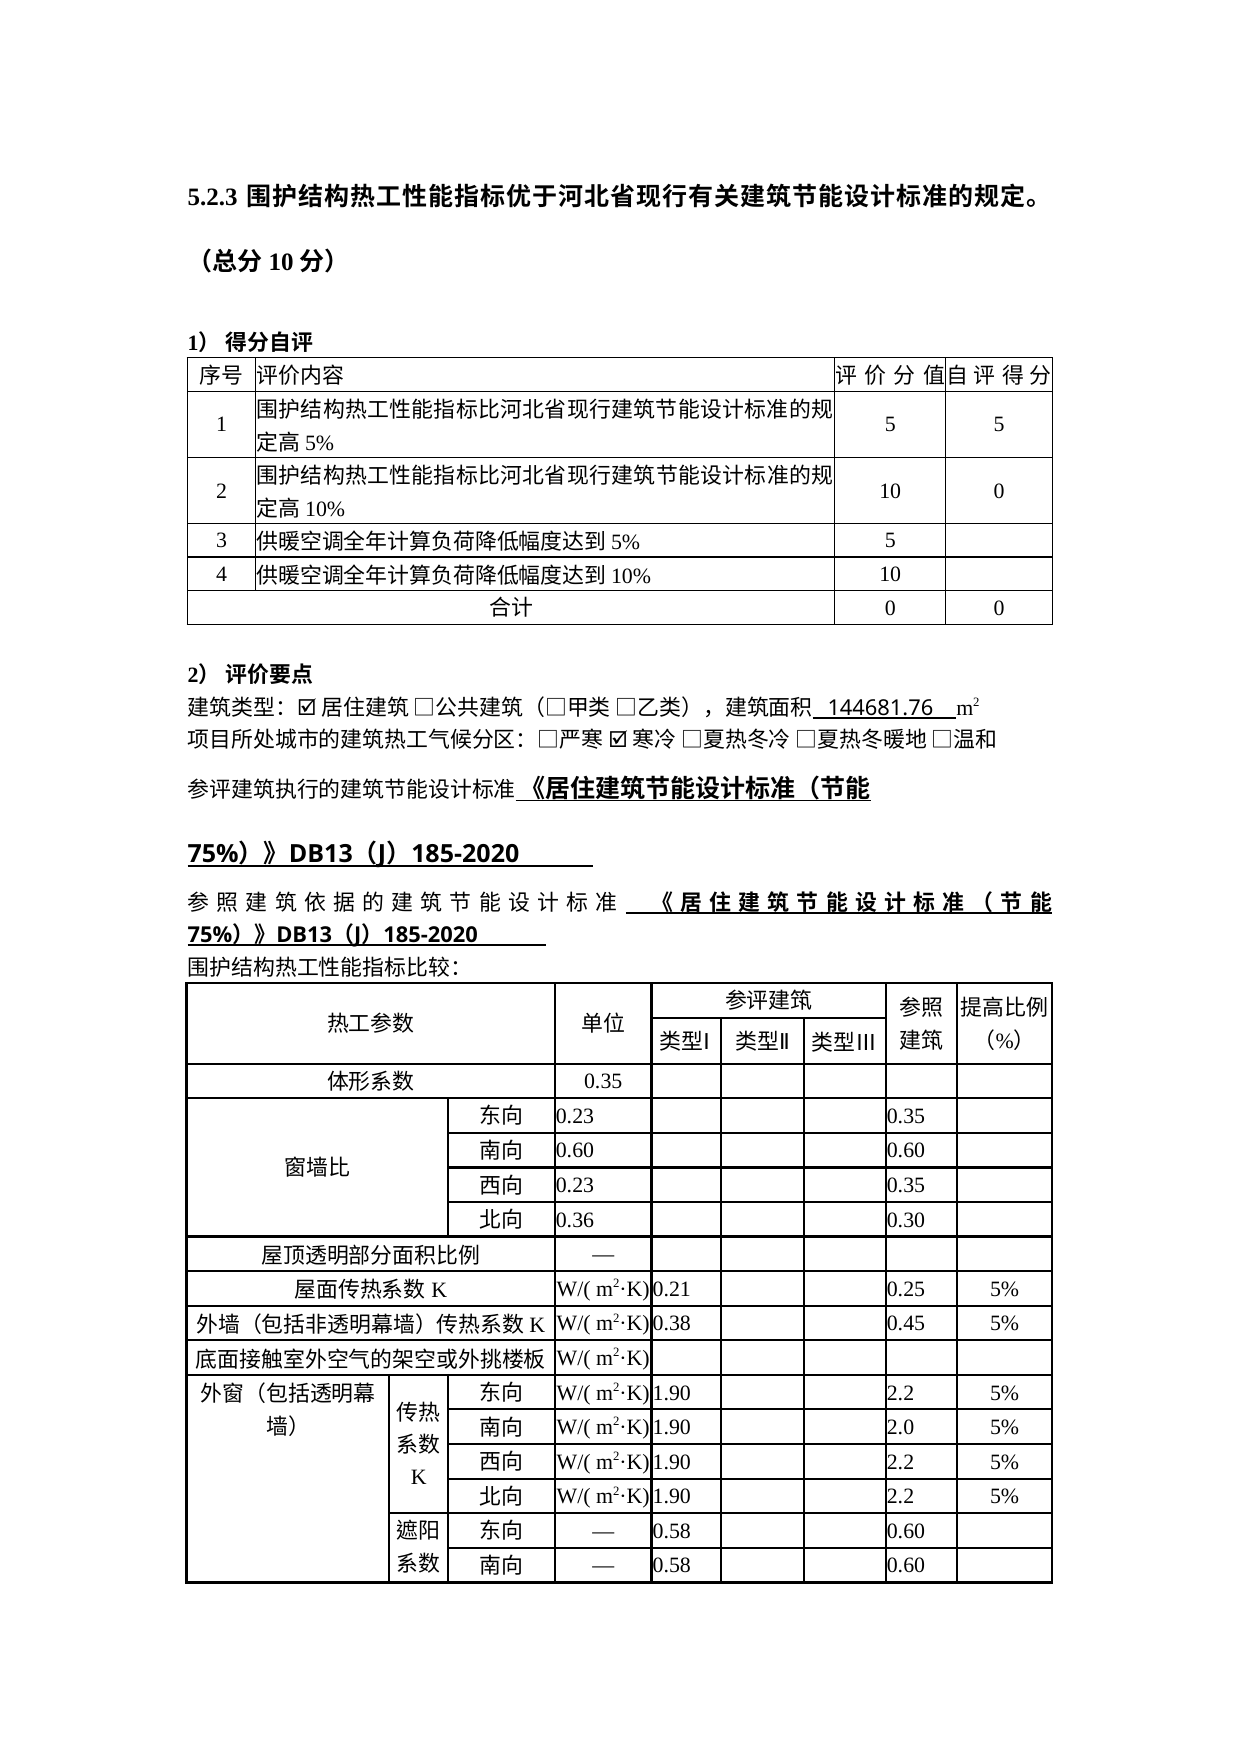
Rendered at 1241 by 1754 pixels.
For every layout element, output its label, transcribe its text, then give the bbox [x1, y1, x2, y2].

table_cell [805, 1514, 885, 1547]
table_cell 西向 [449, 1445, 554, 1478]
table_cell [722, 1480, 803, 1512]
table_cell [805, 1480, 885, 1512]
table_cell [958, 1238, 1051, 1270]
table_cell [722, 1410, 803, 1443]
table_cell 5% [958, 1307, 1051, 1339]
table_cell 10 [835, 458, 945, 523]
table_cell 类型Ⅱ [722, 1019, 803, 1063]
table_header 自评得分（分） [946, 358, 1052, 391]
table_cell W/( m2·K) [556, 1376, 650, 1408]
table_cell 西向 [449, 1169, 554, 1201]
table_cell 0.35 [556, 1065, 650, 1097]
table_cell 5 [835, 524, 945, 556]
table_cell [805, 1549, 885, 1581]
table_cell 类型Ⅲ [805, 1019, 885, 1063]
text 1） 得分自评 [187, 324, 1053, 357]
table_cell [946, 558, 1052, 590]
table_cell 10 [835, 558, 945, 590]
table_cell [887, 1238, 956, 1270]
table_cell 0 [946, 591, 1052, 623]
table_cell [722, 1065, 803, 1097]
table_cell [946, 524, 1052, 556]
table_cell 1.90 [653, 1445, 720, 1478]
table_cell [722, 1272, 803, 1304]
table_cell 5% [958, 1272, 1051, 1304]
table_cell 体形系数 [188, 1065, 554, 1097]
table_cell 1.90 [653, 1410, 720, 1443]
table_cell 供暖空调全年计算负荷降低幅度达到 10% [256, 558, 834, 590]
table_cell 传热 系数 K [390, 1376, 447, 1512]
table_cell 类型Ⅰ [653, 1019, 720, 1063]
table_cell 围护结构热工性能指标比河北省现行建筑节能设计标准的规定高 10% [256, 458, 834, 523]
table_cell 0.35 [887, 1169, 956, 1201]
table_cell 0.60 [556, 1134, 650, 1166]
table_cell [722, 1445, 803, 1478]
table_header 提高比例（%） [958, 984, 1051, 1063]
table_cell — [556, 1514, 650, 1547]
table_cell 0.45 [887, 1307, 956, 1339]
table_header 热工参数 [188, 984, 554, 1063]
table_cell [653, 1203, 720, 1235]
table_cell 0.36 [556, 1203, 650, 1235]
text 参照建筑依据的建筑节能设计标准 《居住建筑节能设计标准（节能75%）》DB13（J）185-2020 [187, 884, 1053, 949]
table_cell [805, 1099, 885, 1132]
table_cell 5 [946, 392, 1052, 457]
table_cell 东向 [449, 1514, 554, 1547]
table_cell [805, 1307, 885, 1339]
table_cell [805, 1065, 885, 1097]
table_header 评价内容 [256, 358, 834, 391]
table_cell 0.58 [653, 1549, 720, 1581]
table_cell 0.60 [887, 1549, 956, 1581]
table_cell 0.30 [887, 1203, 956, 1235]
table_cell [653, 1169, 720, 1201]
table_cell 北向 [449, 1203, 554, 1235]
table_cell [722, 1099, 803, 1132]
table_cell 外窗（包括透明幕墙） [188, 1376, 388, 1581]
table_cell 3 [188, 524, 255, 556]
table_header 参照 建筑 [887, 984, 956, 1063]
table_cell 0.35 [887, 1099, 956, 1132]
table_cell 0.23 [556, 1099, 650, 1132]
table_cell 5% [958, 1376, 1051, 1408]
table_cell 南向 [449, 1134, 554, 1166]
table_cell 5 [835, 392, 945, 457]
table_cell 0.58 [653, 1514, 720, 1547]
table_cell 2.2 [887, 1480, 956, 1512]
text 5.2.3 围护结构热工性能指标优于河北省现行有关建筑节能设计标准的规定。（总分 10 分） [187, 162, 1053, 292]
table_cell [958, 1514, 1051, 1547]
table_cell [653, 1099, 720, 1132]
table_cell 0.23 [556, 1169, 650, 1201]
table_cell 1.90 [653, 1376, 720, 1408]
table_cell [958, 1134, 1051, 1166]
table_cell [653, 1238, 720, 1270]
table_cell 遮阳 系数 SC [390, 1514, 447, 1581]
table_cell 2 [188, 458, 255, 523]
text 项目所处城市的建筑热工气候分区：□严寒 寒冷 □夏热冬冷 □夏热冬暖地 □温和 [187, 722, 1053, 754]
table_cell 东向 [449, 1099, 554, 1132]
text 建筑类型：居住建筑 □公共建筑（□甲类 □乙类），建筑面积 144681.76 m2 [187, 689, 1053, 722]
table_cell 5% [958, 1480, 1051, 1512]
table_header 序号 [188, 358, 255, 391]
table_cell [653, 1341, 720, 1374]
table_cell 2.0 [887, 1410, 956, 1443]
table_cell 2.2 [887, 1445, 956, 1478]
table_cell [805, 1410, 885, 1443]
table_cell 屋顶透明部分面积比例 [188, 1238, 554, 1270]
table_cell [722, 1549, 803, 1581]
text 围护结构热工性能指标比较： [187, 949, 1053, 982]
text 2） 评价要点 [187, 657, 1053, 689]
table_cell [805, 1238, 885, 1270]
table_cell [887, 1065, 956, 1097]
table_cell [805, 1376, 885, 1408]
table_cell [653, 1065, 720, 1097]
table_cell W/( m2·K) [556, 1307, 650, 1339]
table_cell 5% [958, 1410, 1051, 1443]
table_cell [722, 1341, 803, 1374]
table_cell [805, 1445, 885, 1478]
table_cell 0.25 [887, 1272, 956, 1304]
table_cell [722, 1134, 803, 1166]
table_cell [722, 1238, 803, 1270]
table_cell [722, 1376, 803, 1408]
table_cell 2.2 [887, 1376, 956, 1408]
table_cell [958, 1065, 1051, 1097]
table_cell [805, 1134, 885, 1166]
table_cell 0 [835, 591, 945, 623]
table_cell [958, 1549, 1051, 1581]
table_cell [805, 1272, 885, 1304]
table_cell [653, 1134, 720, 1166]
table_cell 5% [958, 1445, 1051, 1478]
table_cell [887, 1341, 956, 1374]
table_cell 东向 [449, 1376, 554, 1408]
table_cell [805, 1203, 885, 1235]
table_cell W/( m2·K) [556, 1445, 650, 1478]
table_cell [958, 1203, 1051, 1235]
text 参评建筑执行的建筑节能设计标准 《居住建筑节能设计标准（节能75%）》DB13（J）185-2020 [187, 754, 1053, 884]
table_cell 0.60 [887, 1134, 956, 1166]
table_cell — [556, 1238, 650, 1270]
table_cell [958, 1169, 1051, 1201]
table_cell 屋面传热系数 K [188, 1272, 554, 1304]
table_cell [805, 1169, 885, 1201]
table_cell 北向 [449, 1480, 554, 1512]
table_cell [722, 1307, 803, 1339]
table_cell [722, 1169, 803, 1201]
table_cell 1 [188, 392, 255, 457]
table_cell 4 [188, 558, 255, 590]
table_cell 南向 [449, 1549, 554, 1581]
table_cell 合计 [188, 591, 834, 623]
table_cell W/( m2·K) [556, 1341, 650, 1374]
table_header 评价分值（分） [835, 358, 945, 391]
table_cell 1.90 [653, 1480, 720, 1512]
table_cell W/( m2·K) [556, 1410, 650, 1443]
table_cell [958, 1341, 1051, 1374]
table_cell [805, 1341, 885, 1374]
table_cell 底面接触室外空气的架空或外挑楼板传热系数 K [188, 1341, 554, 1374]
table_cell 南向 [449, 1410, 554, 1443]
table_cell 外墙（包括非透明幕墙）传热系数 K [188, 1307, 554, 1339]
table_cell 0.60 [887, 1514, 956, 1547]
table_cell 0.21 [653, 1272, 720, 1304]
table_cell 围护结构热工性能指标比河北省现行建筑节能设计标准的规定高 5% [256, 392, 834, 457]
table_cell W/( m2·K) [556, 1272, 650, 1304]
table_cell [722, 1203, 803, 1235]
table_cell 0 [946, 458, 1052, 523]
table_cell 0.38 [653, 1307, 720, 1339]
table_cell 窗墙比 [188, 1099, 447, 1235]
table_cell W/( m2·K) [556, 1480, 650, 1512]
table_cell 供暖空调全年计算负荷降低幅度达到 5% [256, 524, 834, 556]
table_cell — [556, 1549, 650, 1581]
table_cell [722, 1514, 803, 1547]
table_header 单位 [556, 984, 650, 1063]
table_cell [958, 1099, 1051, 1132]
table_header 参评建筑 [653, 984, 885, 1017]
